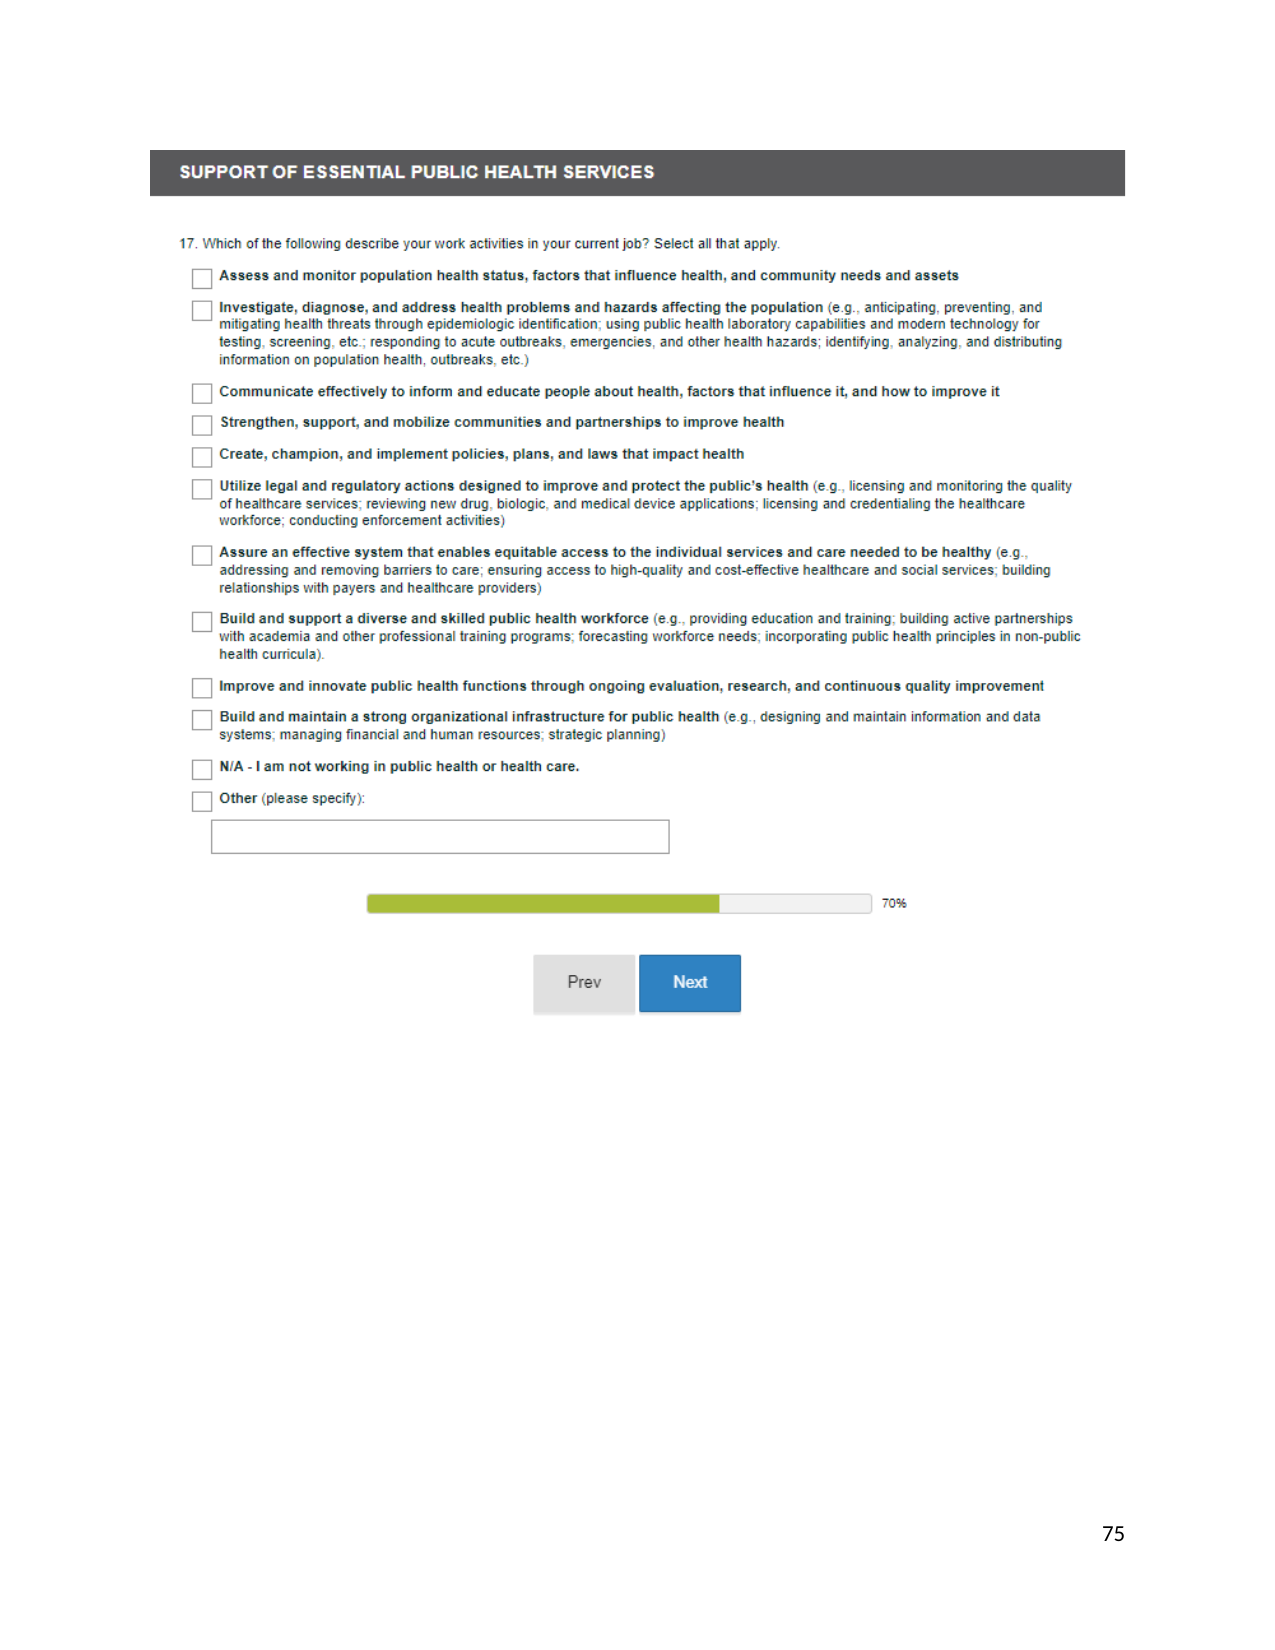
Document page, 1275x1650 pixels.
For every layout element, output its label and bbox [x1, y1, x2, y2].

picture [150, 150, 1125, 1025]
